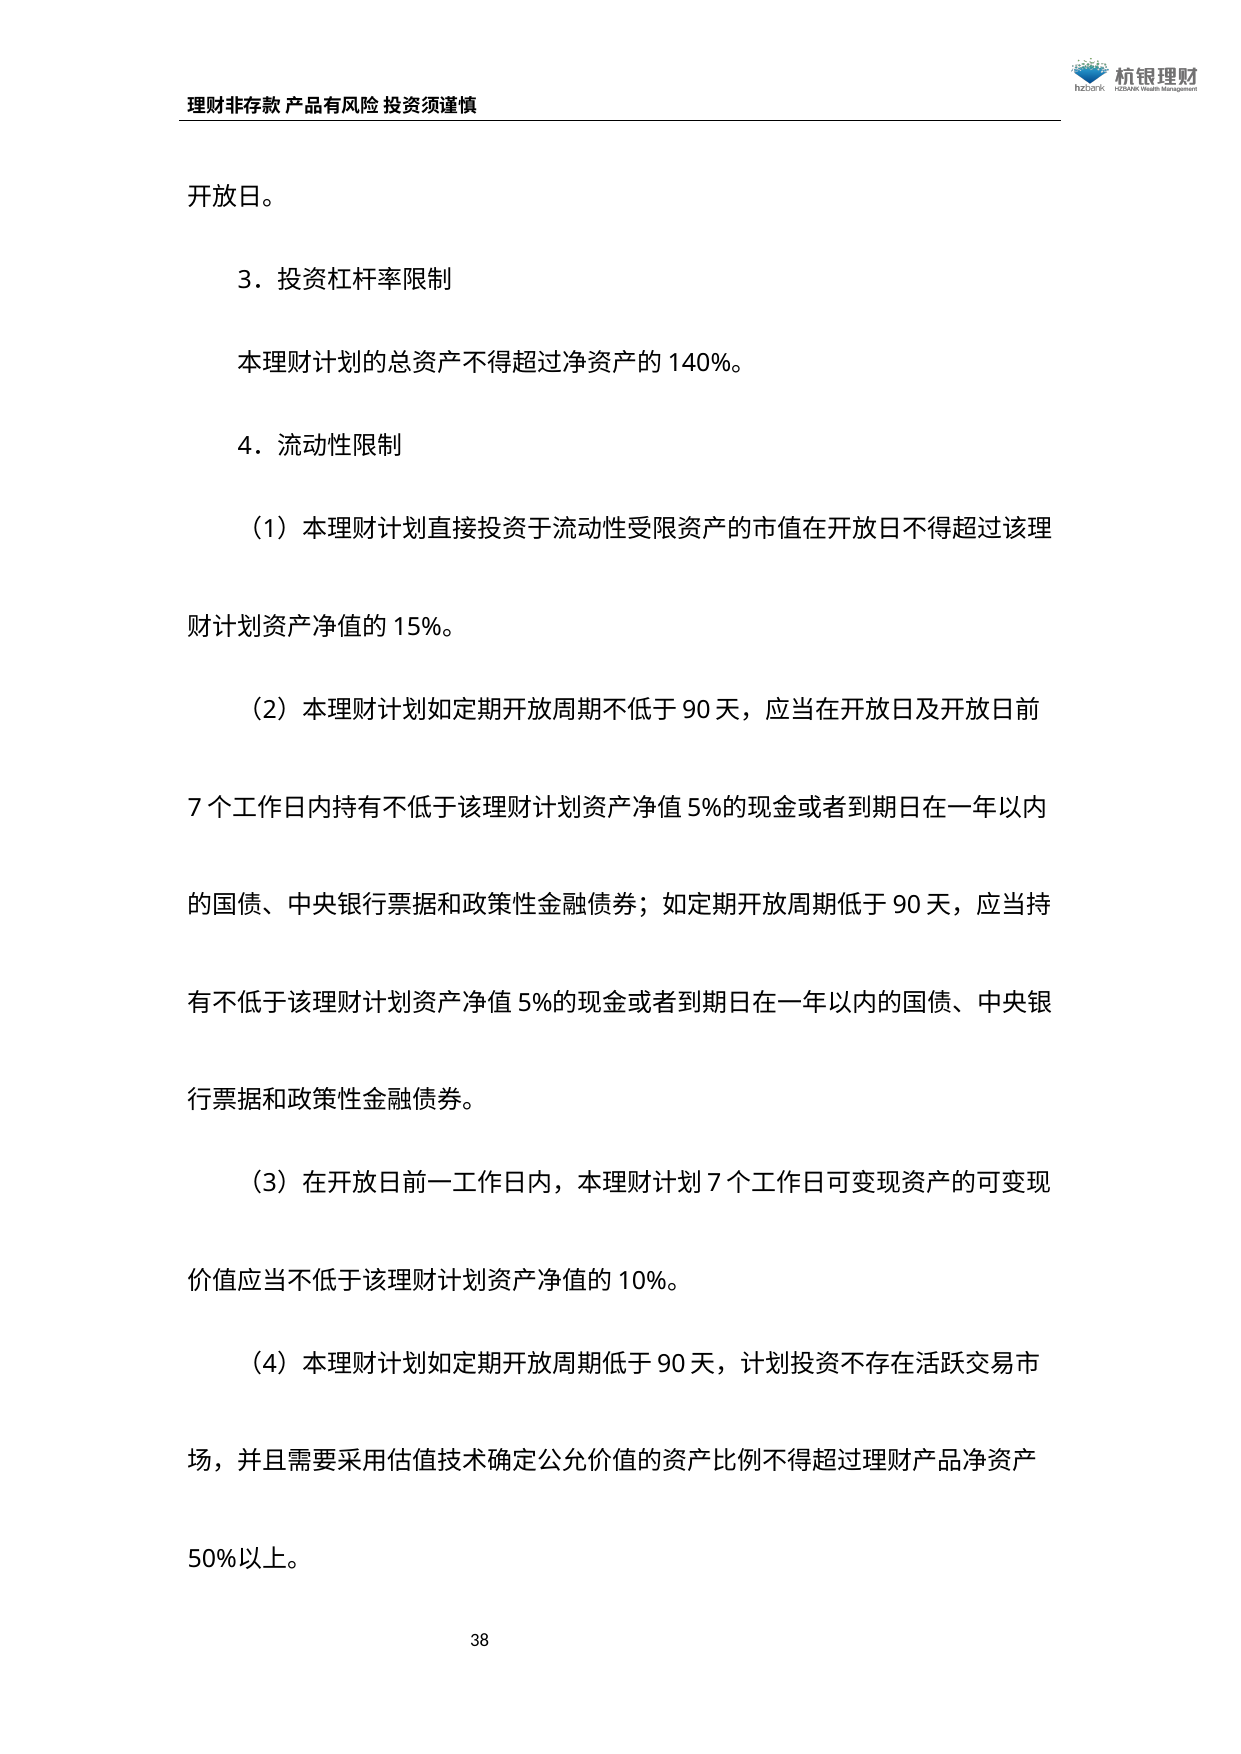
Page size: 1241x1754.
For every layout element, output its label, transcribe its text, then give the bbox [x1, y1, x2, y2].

list 投资杠杆率限制 [187, 245, 1053, 310]
list 流动性限制 [187, 411, 1053, 476]
list 本理财计划直接投资于流动性受限资产的市值在开放日不得超过该理财计划资产净值的15%。 [187, 494, 1053, 657]
list 本理财计划如定期开放周期低于90天，计划投资不存在活跃交易市场，并且需要采用估值技术确定公允价值的资产比例不得超过理财产品净资产50%以上。 [187, 1329, 1053, 1589]
picture [1027, 0, 1240, 151]
list 在开放日前一工作日内，本理财计划7个工作日可变现资产的可变现价值应当不低于该理财计划资产净值的10%。 [187, 1148, 1053, 1311]
text 本理财计划投资的非标准化债权类资产到期日不得晚于理财计划最近一次开放日。 [187, 162, 1053, 227]
list 本理财计划如定期开放周期不低于90天，应当在开放日及开放日前7个工作日内持有不低于该理财计划资产净值5%的现金或者到期日在一年以内的国债、中央银行票据和政策性金融债券；如定期开放周期低于90天，应当持有不低于该理财计划资产净值5%的现金或者到期日在一年以内的国债、中央银行票据和政策性金融债券。 [187, 675, 1053, 1130]
text 本理财计划的总资产不得超过净资产的140%。 [187, 328, 1053, 393]
